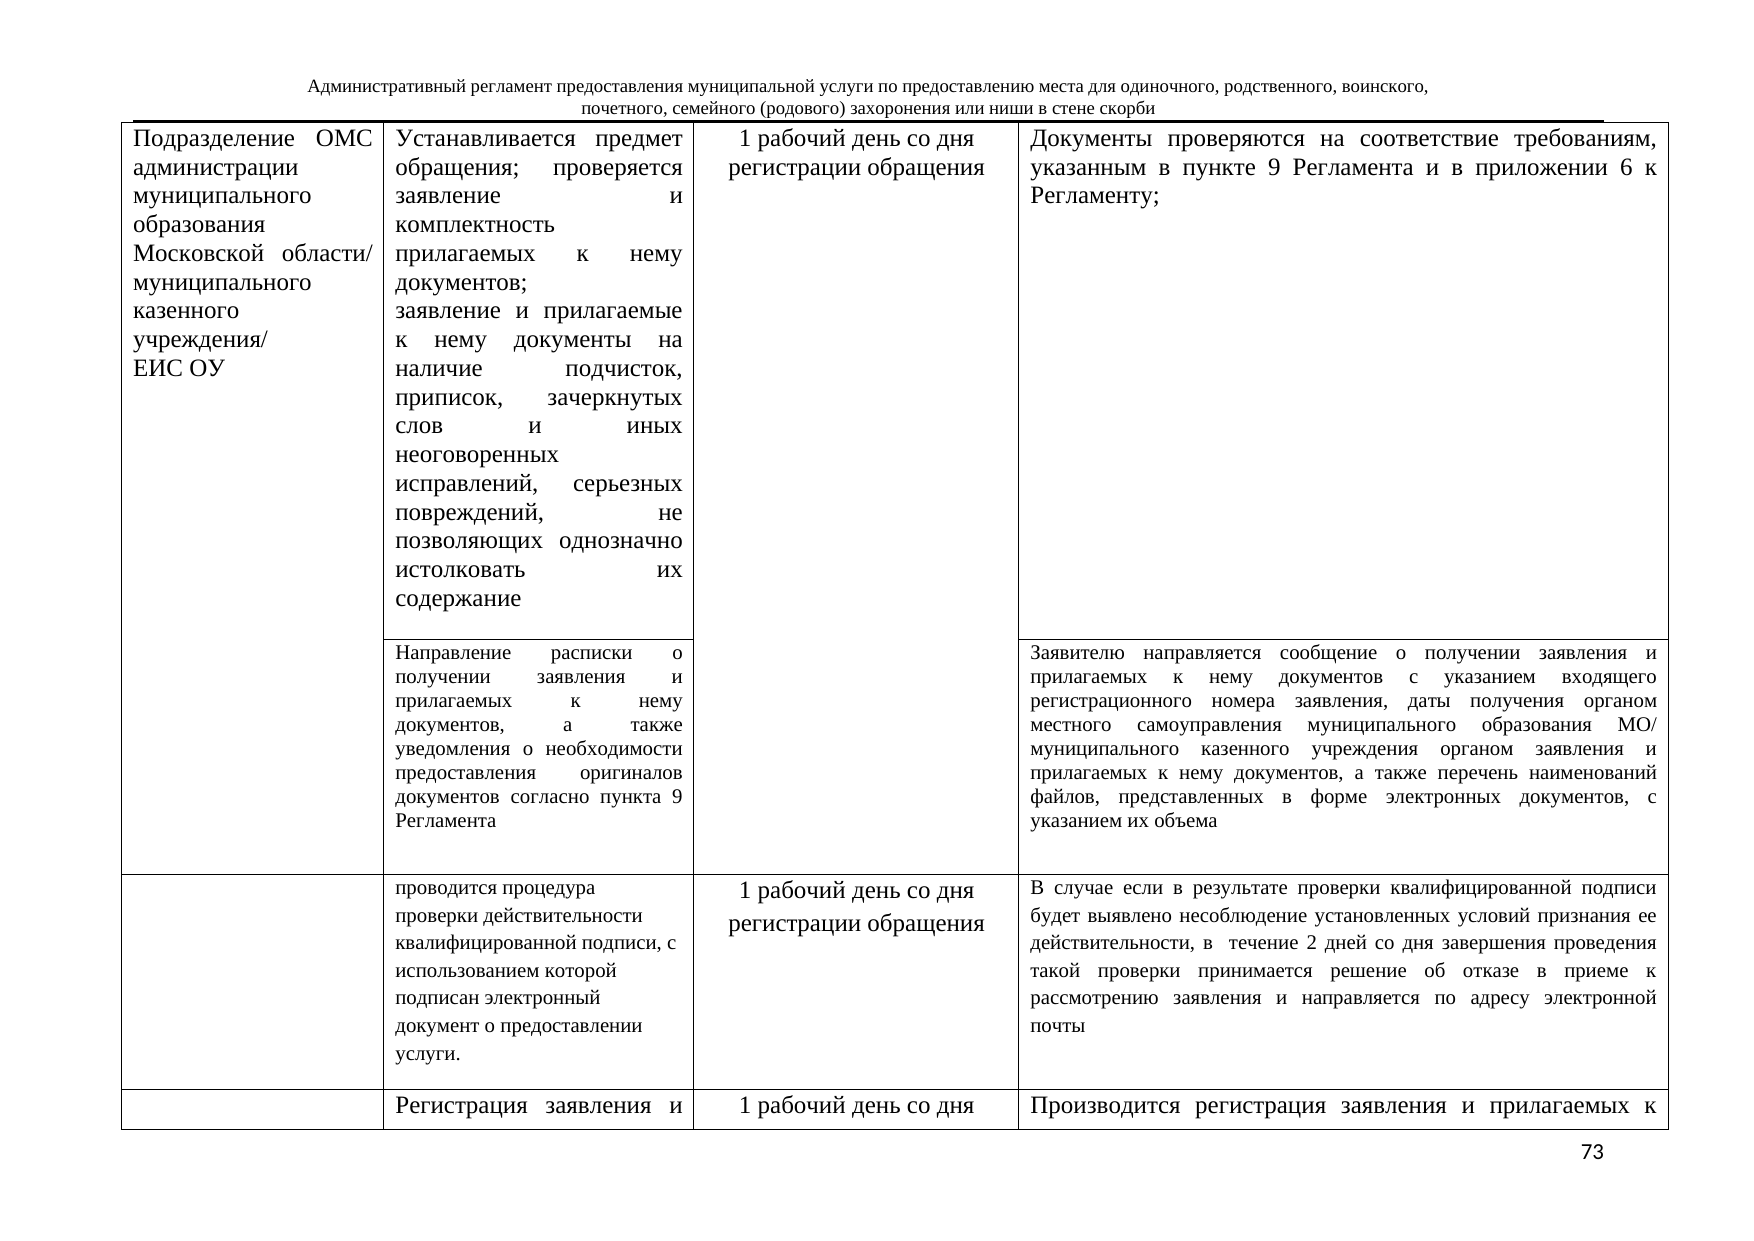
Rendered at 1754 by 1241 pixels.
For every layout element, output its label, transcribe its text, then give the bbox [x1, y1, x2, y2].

table_cell проводится процедура проверки действительности квалифицированной подписи, с использованием которой подписан электронный документ о предоставлении услуги. [384, 875, 693, 1089]
table_cell 1 рабочий день со дня регистрации обращения [694, 875, 1018, 1089]
table_cell 1 рабочий день со дня регистрации обращения [694, 123, 1018, 874]
table_cell [122, 1090, 383, 1128]
table_cell Заявителю направляется сообщение о получении заявления и прилагаемых к нему документов с указанием входящего регистрационного номера заявления, даты получения органом местного самоуправления муниципального образования МО/ муниципального казенного учреждения органом заявления и прилагаемых к нему документов, а также перечень наименований файлов, представленных в форме электронных документов, с указанием их объема [1019, 640, 1668, 874]
table_cell Документы проверяются на соответствие требованиям, указанным в пункте 9 Регламента и в приложении 6 к Регламенту; [1019, 123, 1668, 639]
table_cell Подразделение ОМС администрации муниципального образования Московской области/ муниципального казенного учреждения/ ЕИС ОУ [122, 123, 383, 874]
table_cell [122, 875, 383, 1089]
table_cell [694, 1090, 1018, 1128]
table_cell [384, 1090, 693, 1128]
table_cell Направление расписки о получении заявления и прилагаемых к нему документов, а также уведомления о необходимости предоставления оригиналов документов согласно пункта 9 Регламента [384, 640, 693, 874]
table_cell Устанавливается предмет обращения; проверяется заявление и комплектность прилагаемых к нему документов; заявление и прилагаемые к нему документы на наличие подчисток, приписок, зачеркнутых слов и иных неоговоренных исправлений, серьезных повреждений, не позволяющих однозначно истолковать их содержание [384, 123, 693, 639]
table_cell В случае если в результате проверки квалифицированной подписи будет выявлено несоблюдение установленных условий признания ее действительности, в течение 2 дней со дня завершения проведения такой проверки принимается решение об отказе в приеме к рассмотрению заявления и направляется по адресу электронной почты [1019, 875, 1668, 1089]
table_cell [1019, 1090, 1668, 1128]
